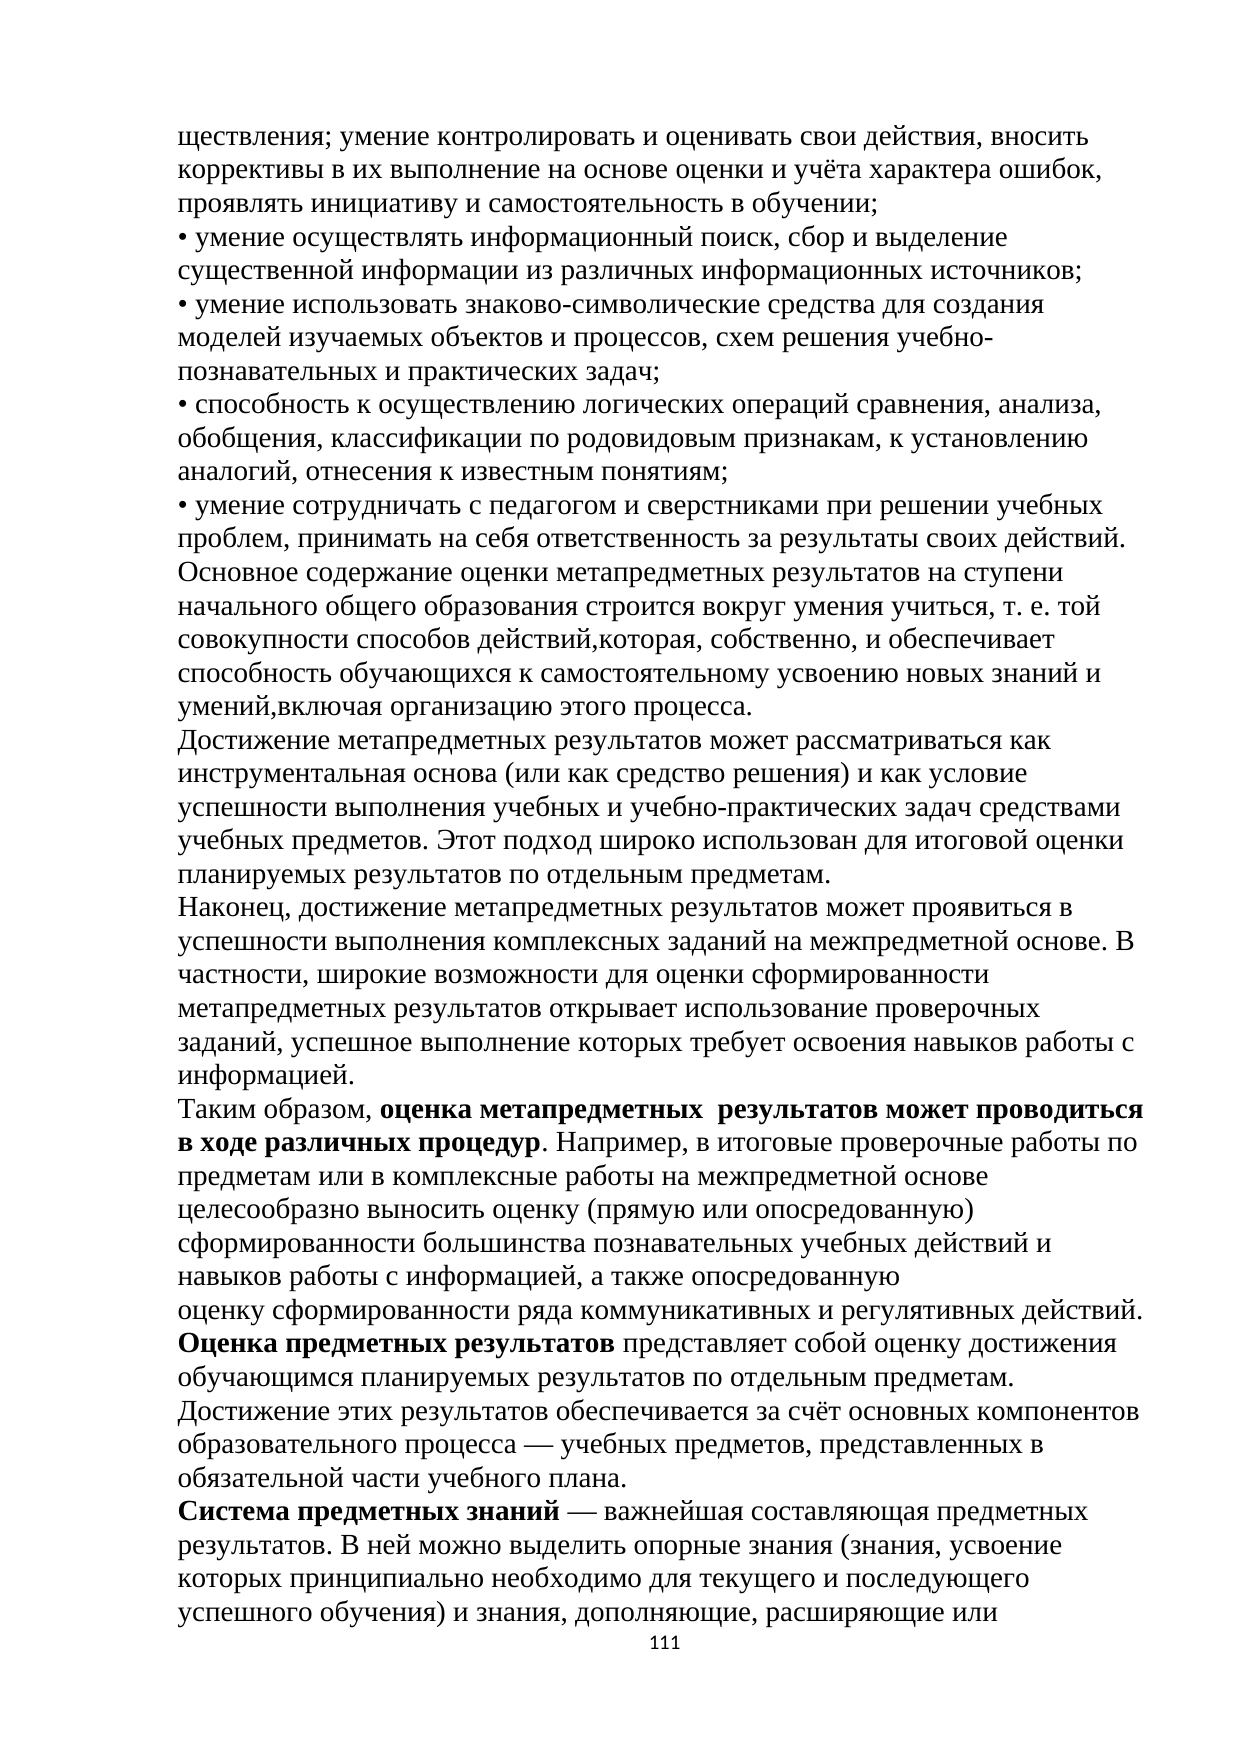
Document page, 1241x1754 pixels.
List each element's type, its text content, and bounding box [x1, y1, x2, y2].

text Таким образом, оценка метапредметных результатов может проводиться в ходе различных процедур. Например, в итоговые проверочные работы по предметам или в комплексные работы на межпредметной основе целесообразно выносить оценку (прямую или опосредованную) сформированности большинства познавательных учебных действий и навыков работы с информацией, а также опосредованную [177, 1091, 1152, 1292]
text • умение использовать знаково-символические средства для создания моделей изучаемых объектов и процессов, схем решения учебно-познавательных и практических задач; [177, 286, 1152, 386]
text Достижение метапредметных результатов может рассматриваться как инструментальная основа (или как средство решения) и как условие успешности выполнения учебных и учебно-практических задач средствами учебных предметов. Этот подход широко использован для итоговой оценки планируемых результатов по отдельным предметам. [177, 722, 1152, 889]
text Основное содержание оценки метапредметных результатов на ступени начального общего образования строится вокруг умения учиться, т. е. той совокупности способов действий,которая, собственно, и обеспечивает способность обучающихся к самостоятельному усвоению новых знаний и умений,включая организацию этого процесса. [177, 554, 1152, 722]
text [177, 1493, 1152, 1627]
text • умение сотрудничать с педагогом и сверстниками при решении учебных проблем, принимать на себя ответственность за результаты своих действий. [177, 487, 1152, 554]
text • способность к осуществлению логических операций сравнения, анализа, обобщения, классификации по родовидовым признакам, к установлению аналогий, отнесения к известным понятиям; [177, 386, 1152, 487]
text Наконец, достижение метапредметных результатов может проявиться в успешности выполнения комплексных заданий на межпредметной основе. В частности, широкие возможности для оценки сформированности метапредметных результатов открывает использование проверочных заданий, успешное выполнение которых требует освоения навыков работы с информацией. [177, 889, 1152, 1091]
text оценку сформированности ряда коммуникативных и регулятивных действий. [177, 1292, 1152, 1326]
text Достижение этих результатов обеспечивается за счёт основных компонентов образовательного процесса — учебных предметов, представленных в обязательной части учебного плана. [177, 1393, 1152, 1493]
text Оценка предметных результатов представляет собой оценку достижения обучающимся планируемых результатов по отдельным предметам. [177, 1326, 1152, 1393]
text ществления; умение контролировать и оценивать свои действия, вносить коррективы в их выполнение на основе оценки и учёта характера ошибок, проявлять инициативу и самостоятельность в обучении; [177, 118, 1152, 219]
text • умение осуществлять информационный поиск, сбор и выделение существенной информации из различных информационных источников; [177, 219, 1152, 286]
